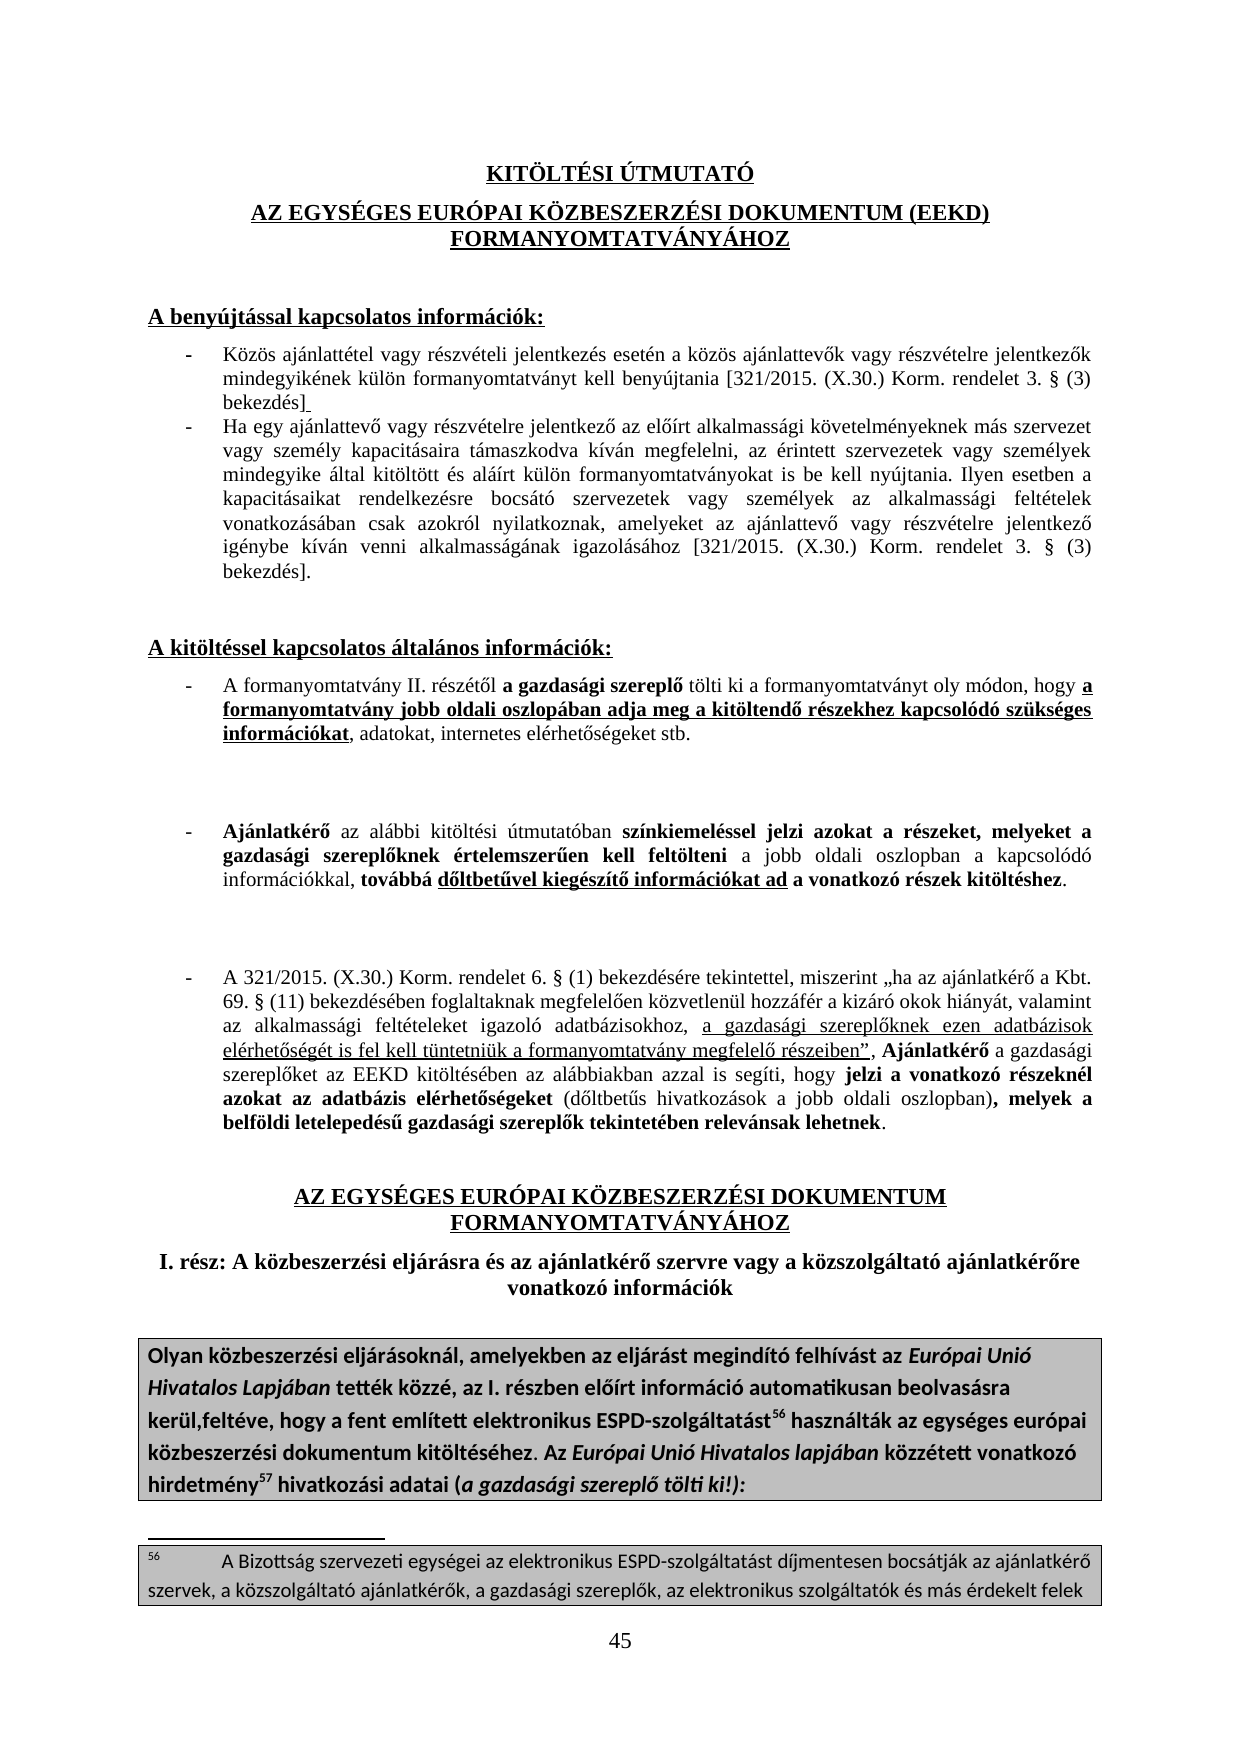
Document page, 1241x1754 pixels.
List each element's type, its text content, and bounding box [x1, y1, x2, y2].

text Olyan közbeszerzési eljárásoknál, amelyekben az eljárást megindító felhívást az Európai Unió Hivatalos Lapjában tették közzé, az I. részben előírt információ automatikusan beolvasásra kerül,feltéve, hogy a fent említett elektronikus ESPD-szolgáltatást használták az egységes európai közbeszerzési dokumentum kitöltéséhez. Az Európai Unió Hivatalos lapjában közzétett vonatkozó hirdetmény hivatkozási adatai (a gazdasági szereplő tölti ki!): [139, 1339, 1101, 1500]
text KITÖLTÉSI ÚTMUTATÓ [148, 160, 1092, 187]
text Az egységes európai közbeszerzési dokumentum (EEKD) formanyomtatványÁHOZ [148, 199, 1092, 252]
text A kitöltéssel kapcsolatos általános információk: [148, 634, 1092, 660]
text I. rész: A közbeszerzési eljárásra és az ajánlatkérő szervre vagy a közszolgáltató ajánlatkérőre vonatkozó információk [148, 1248, 1092, 1301]
list A 321/2015. (X.30.) Korm. rendelet 6. § (1) bekezdésére tekintettel, miszerint „ha az ajánlatkérő a Kbt. 69. § (11) bekezdésében foglaltaknak megfelelően közvetlenül hozzáfér a kizáró okok hiányát, valamint az alkalmassági feltételeket igazoló adatbázisokhoz, a gazdasági szereplőknek ezen adatbázisok elérhetőségét is fel kell tüntetniük a formanyomtatvány megfelelő részeiben”, Ajánlatkérő a gazdasági szereplőket az EEKD kitöltésében az alábbiakban azzal is segíti, hogy jelzi a vonatkozó részeknél azokat az adatbázis elérhetőségeket (dőltbetűs hivatkozások a jobb oldali oszlopban), melyek a belföldi letelepedésű gazdasági szereplők tekintetében relevánsak lehetnek. [185, 965, 1092, 1134]
list Ajánlatkérő az alábbi kitöltési útmutatóban színkiemeléssel jelzi azokat a részeket, melyeket a gazdasági szereplőknek értelemszerűen kell feltölteni a jobb oldali oszlopban a kapcsolódó információkkal, továbbá dőltbetűvel kiegészítő információkat ad a vonatkozó részek kitöltéshez. [185, 819, 1092, 891]
list Közös ajánlattétel vagy részvételi jelentkezés esetén a közös ajánlattevők vagy részvételre jelentkezők mindegyikének külön formanyomtatványt kell benyújtania [321/2015. (X.30.) Korm. rendelet 3. § (3) bekezdés] [185, 342, 1092, 414]
text A benyújtással kapcsolatos információk: [148, 303, 1092, 329]
list A formanyomtatvány II. részétől a gazdasági szereplő tölti ki a formanyomtatványt oly módon, hogy a formanyomtatvány jobb oldali oszlopában adja meg a kitöltendő részekhez kapcsolódó szükséges információkat, adatokat, internetes elérhetőségeket stb. [185, 673, 1092, 745]
text Az egységes európai közbeszerzési dokumentum formanyomtatványÁHOZ [148, 1183, 1092, 1236]
list Ha egy ajánlattevő vagy részvételre jelentkező az előírt alkalmassági követelményeknek más szervezet vagy személy kapacitásaira támaszkodva kíván megfelelni, az érintett szervezetek vagy személyek mindegyike által kitöltött és aláírt külön formanyomtatványokat is be kell nyújtania. Ilyen esetben a kapacitásaikat rendelkezésre bocsátó szervezetek vagy személyek az alkalmassági feltételek vonatkozásában csak azokról nyilatkoznak, amelyeket az ajánlattevő vagy részvételre jelentkező igénybe kíván venni alkalmasságának igazolásához [321/2015. (X.30.) Korm. rendelet 3. § (3) bekezdés]. [185, 414, 1092, 583]
